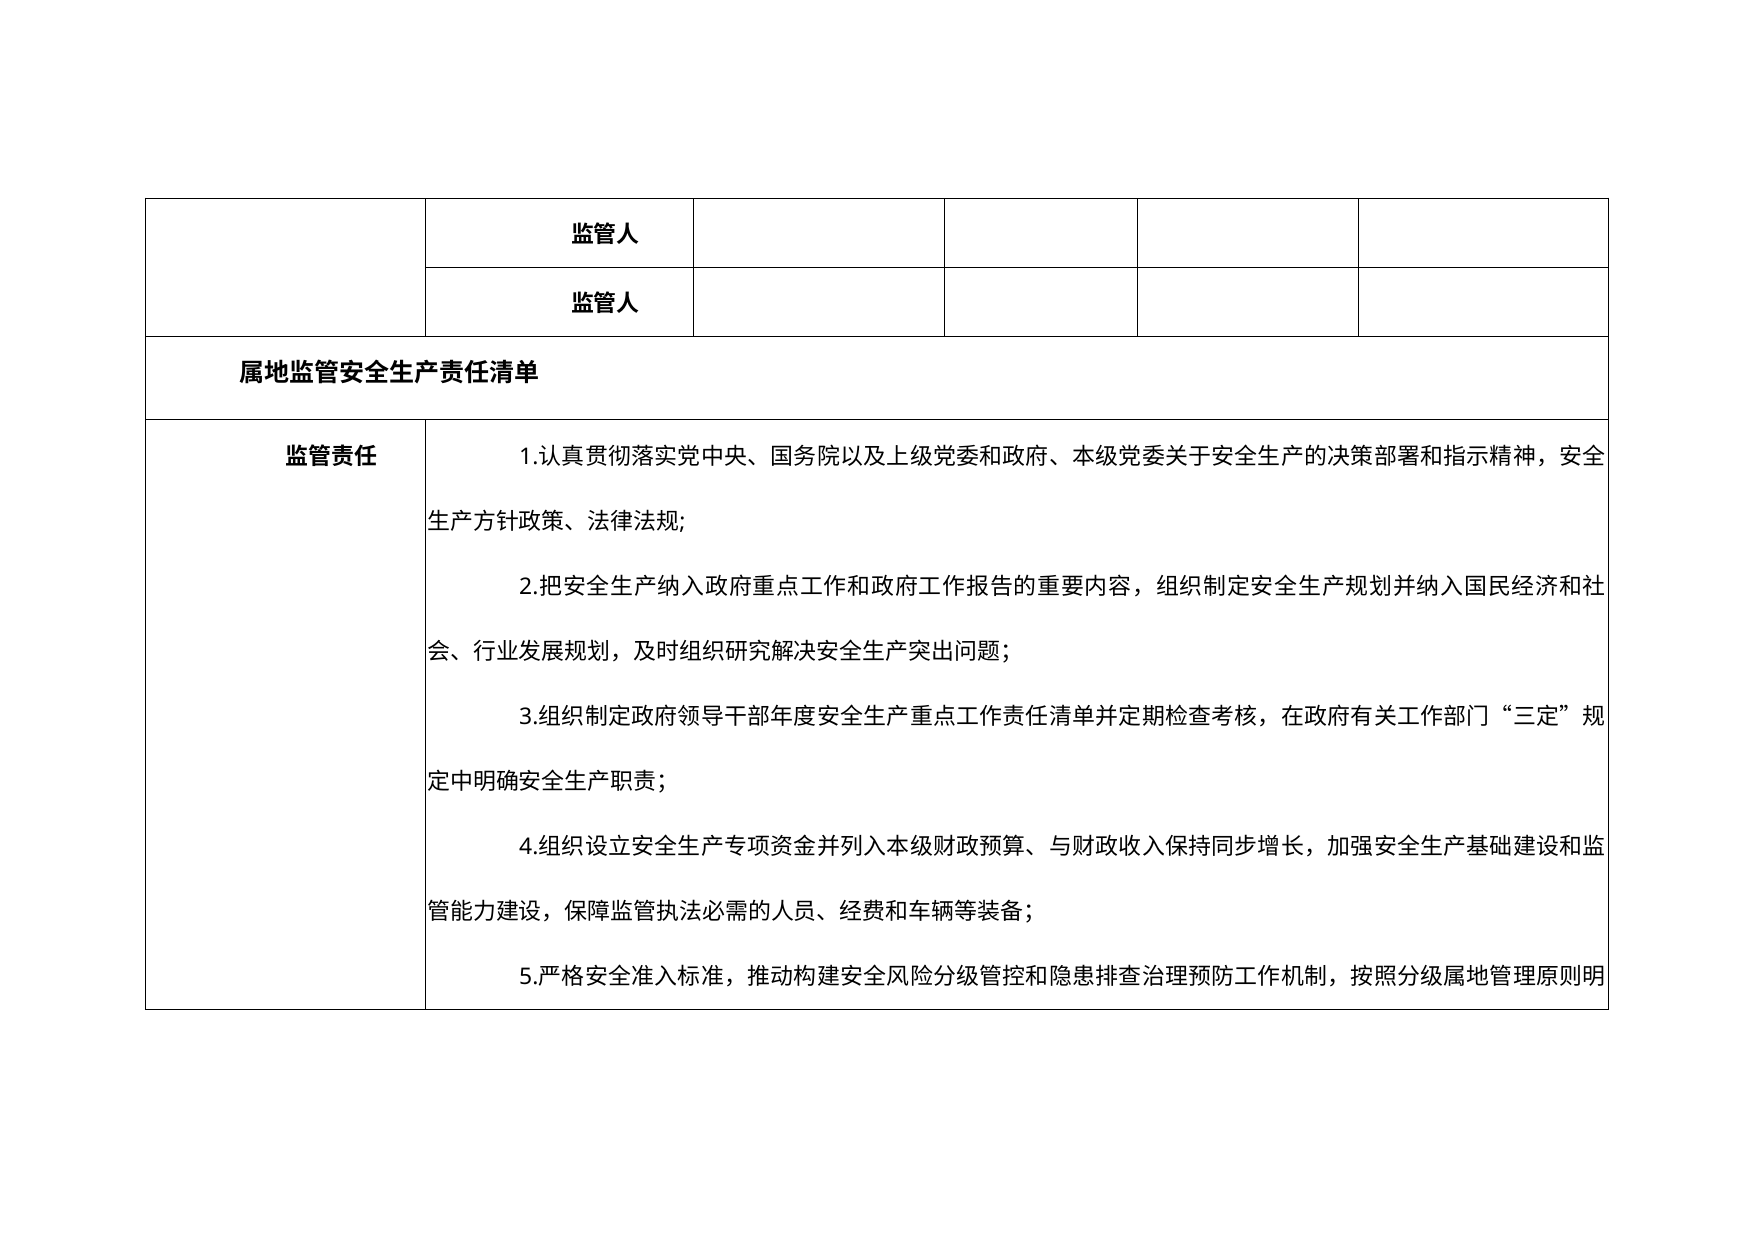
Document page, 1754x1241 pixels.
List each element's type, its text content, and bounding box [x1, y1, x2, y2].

table_cell [1359, 199, 1608, 267]
table_cell [945, 268, 1137, 336]
table_cell 监管人 [426, 199, 693, 267]
table_cell [694, 199, 944, 267]
table_cell [1359, 268, 1608, 336]
table_cell 监管责任 [146, 420, 425, 1008]
table_cell [945, 199, 1137, 267]
table_cell [694, 268, 944, 336]
table_cell [1138, 199, 1358, 267]
table_cell 属地监管安全生产责任清单 [146, 337, 1608, 419]
table_cell [1138, 268, 1358, 336]
table_cell 监管人 [426, 268, 693, 336]
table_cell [426, 420, 1608, 1008]
